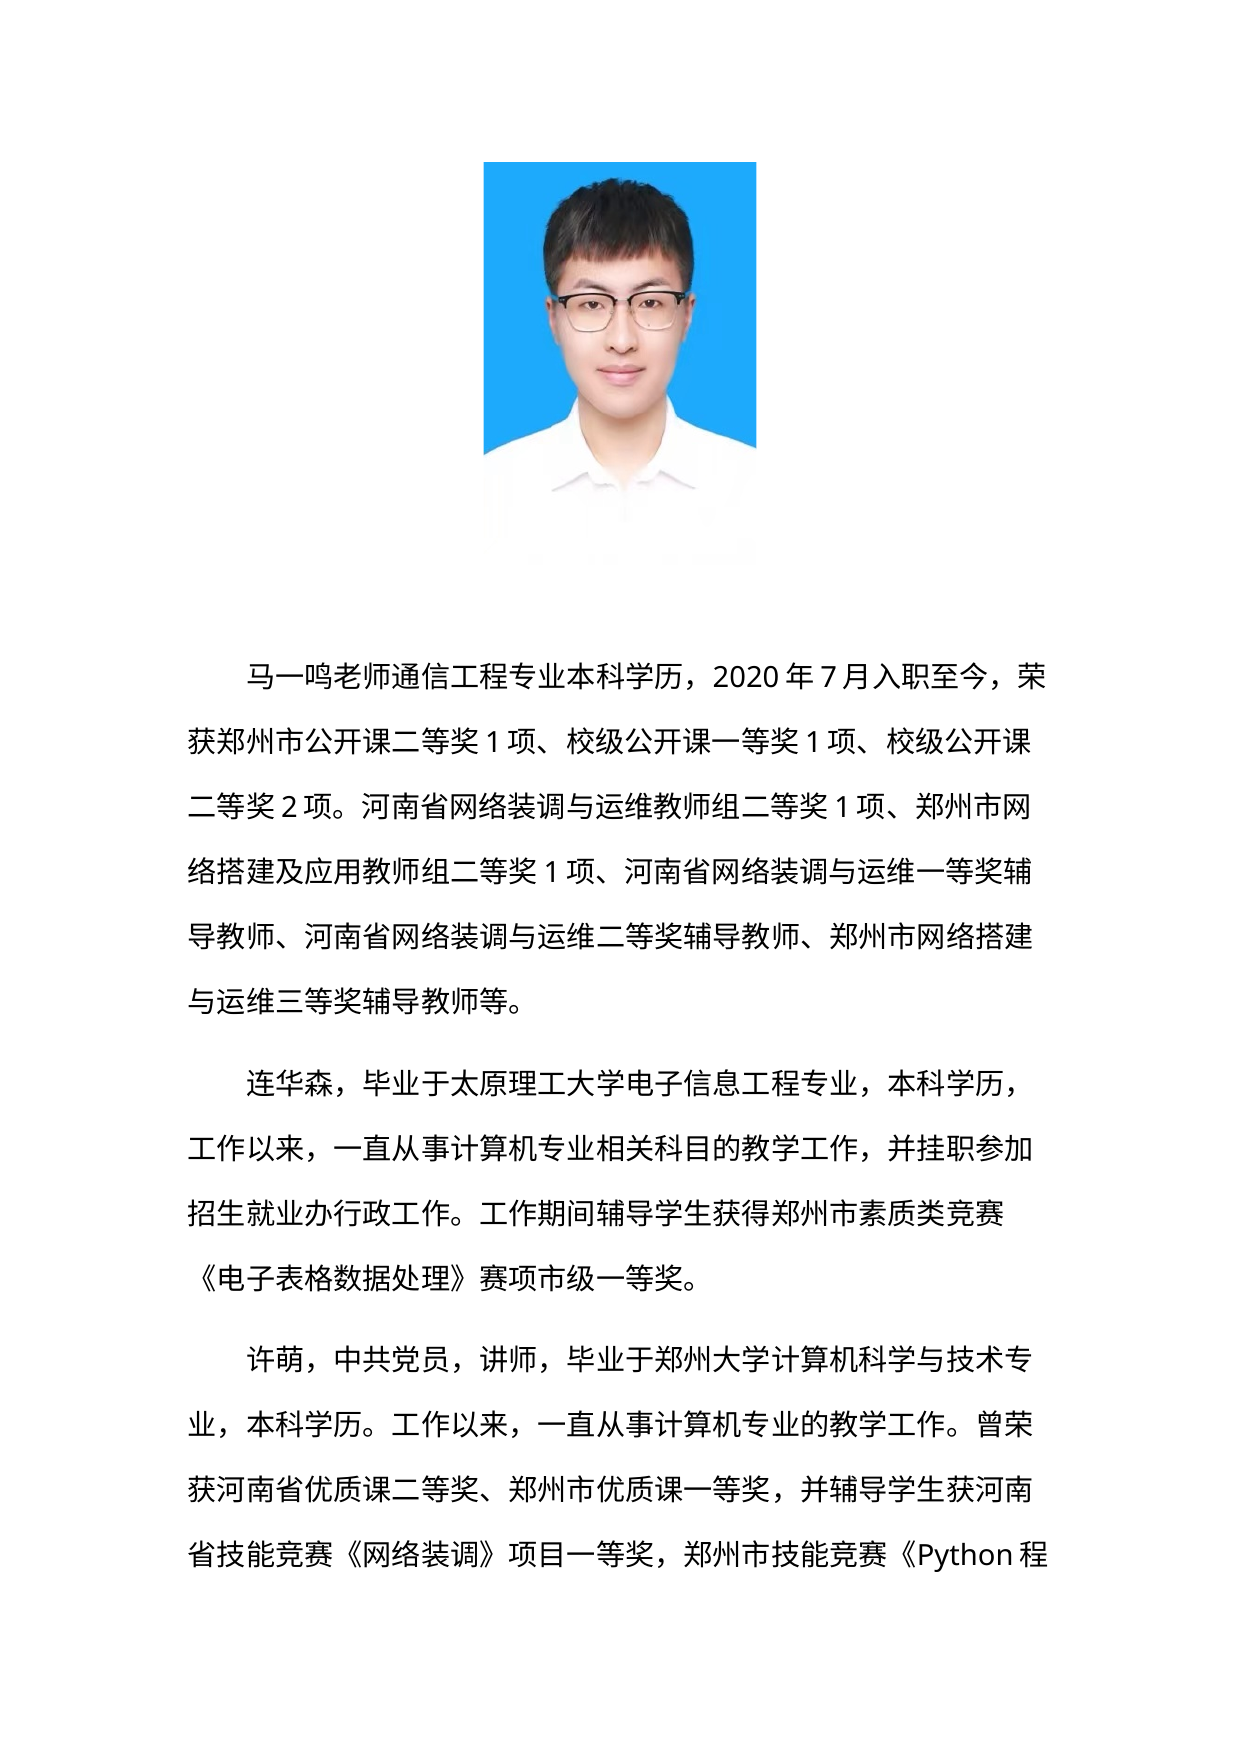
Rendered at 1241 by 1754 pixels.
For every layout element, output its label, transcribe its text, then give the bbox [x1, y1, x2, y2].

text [187, 1325, 1053, 1585]
text 马一鸣老师通信工程专业本科学历，2020年7月入职至今，荣获郑州市公开课二等奖1项、校级公开课一等奖1项、校级公开课二等奖2项。河南省网络装调与运维教师组二等奖1项、郑州市网络搭建及应用教师组二等奖1项、河南省网络装调与运维一等奖辅导教师、河南省网络装调与运维二等奖辅导教师、郑州市网络搭建与运维三等奖辅导教师等。 [187, 643, 1053, 1033]
text 连华森，毕业于太原理工大学电子信息工程专业，本科学历，工作以来，一直从事计算机专业相关科目的教学工作，并挂职参加招生就业办行政工作。工作期间辅导学生获得郑州市素质类竞赛《电子表格数据处理》赛项市级一等奖。 [187, 1049, 1053, 1309]
picture [483, 162, 757, 565]
